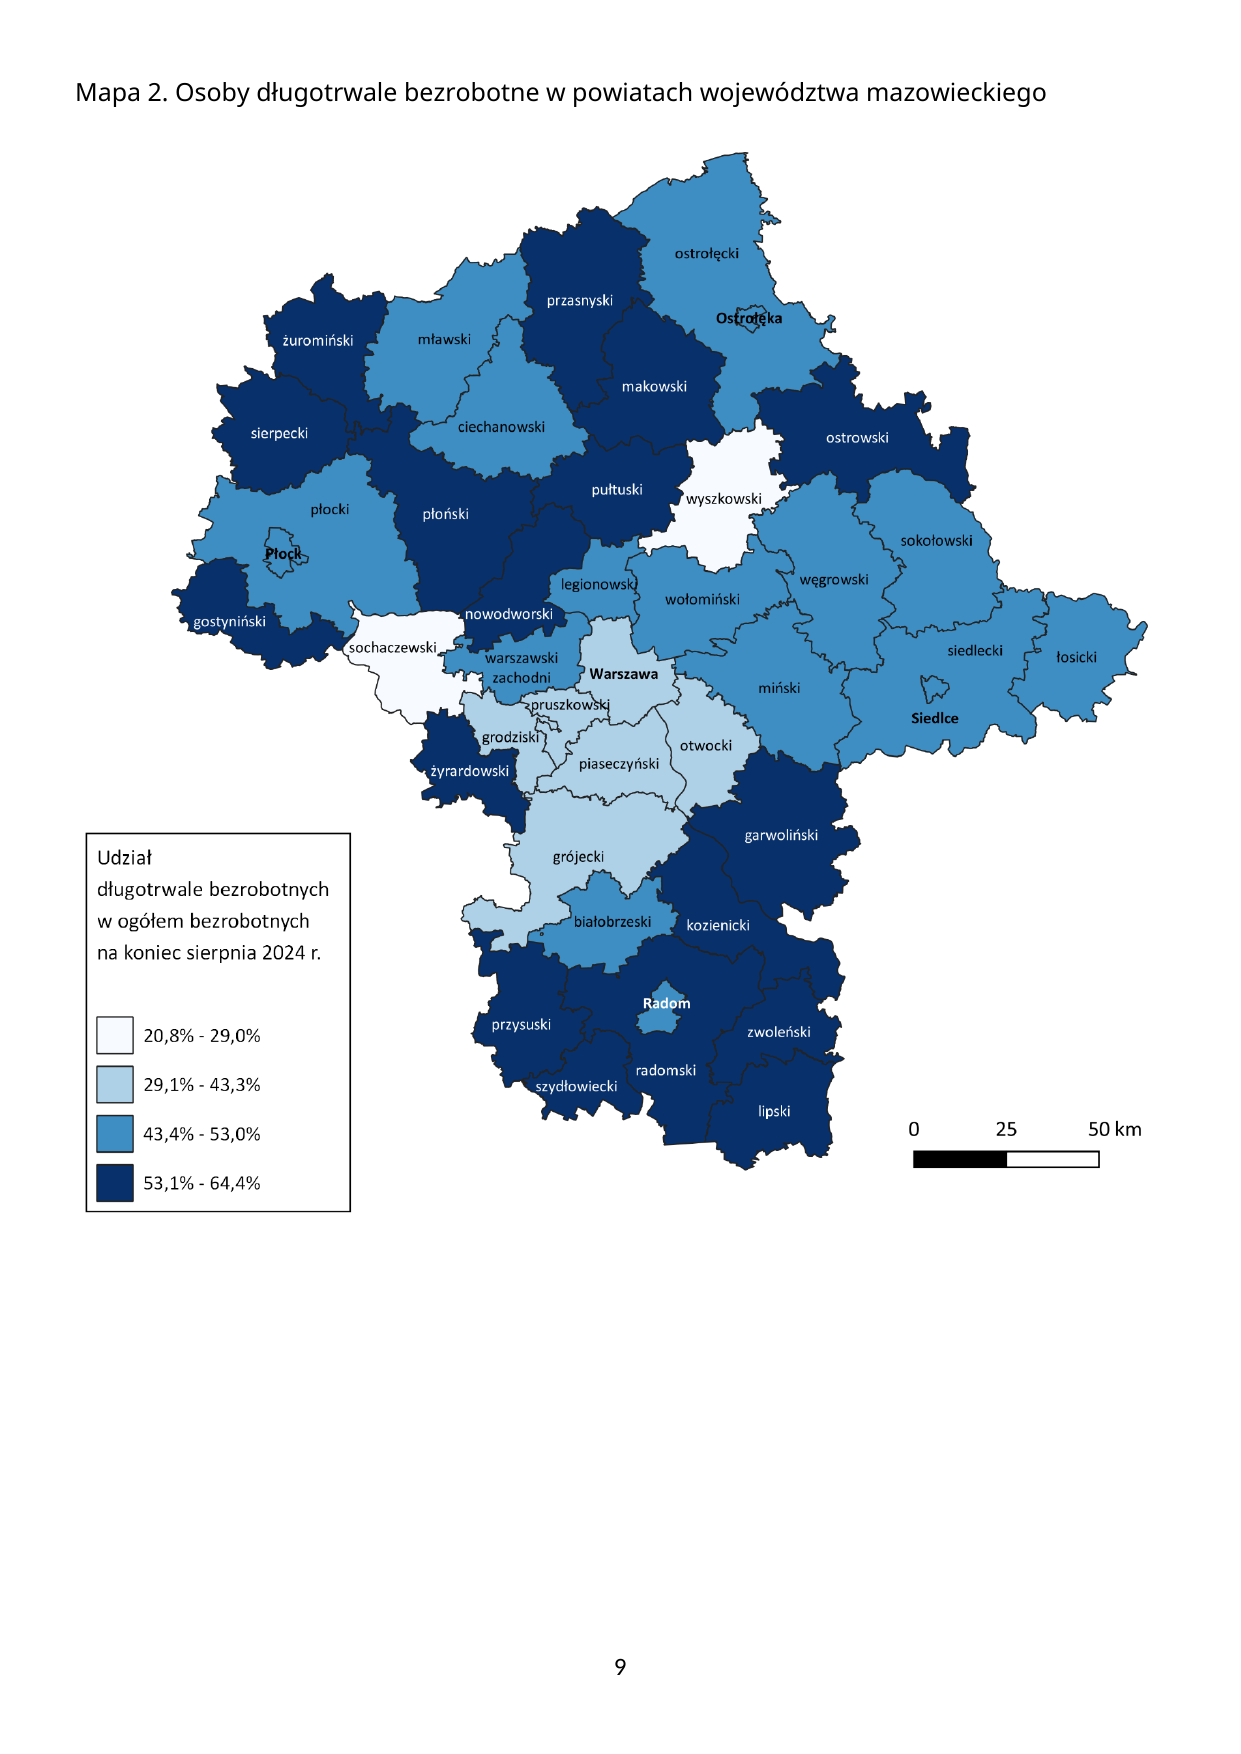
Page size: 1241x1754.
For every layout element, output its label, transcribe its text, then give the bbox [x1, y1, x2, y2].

subtitle Mapa 2. Osoby długotrwale bezrobotne w powiatach województwa mazowieckiego [75, 75, 1165, 109]
picture [75, 134, 1163, 1222]
